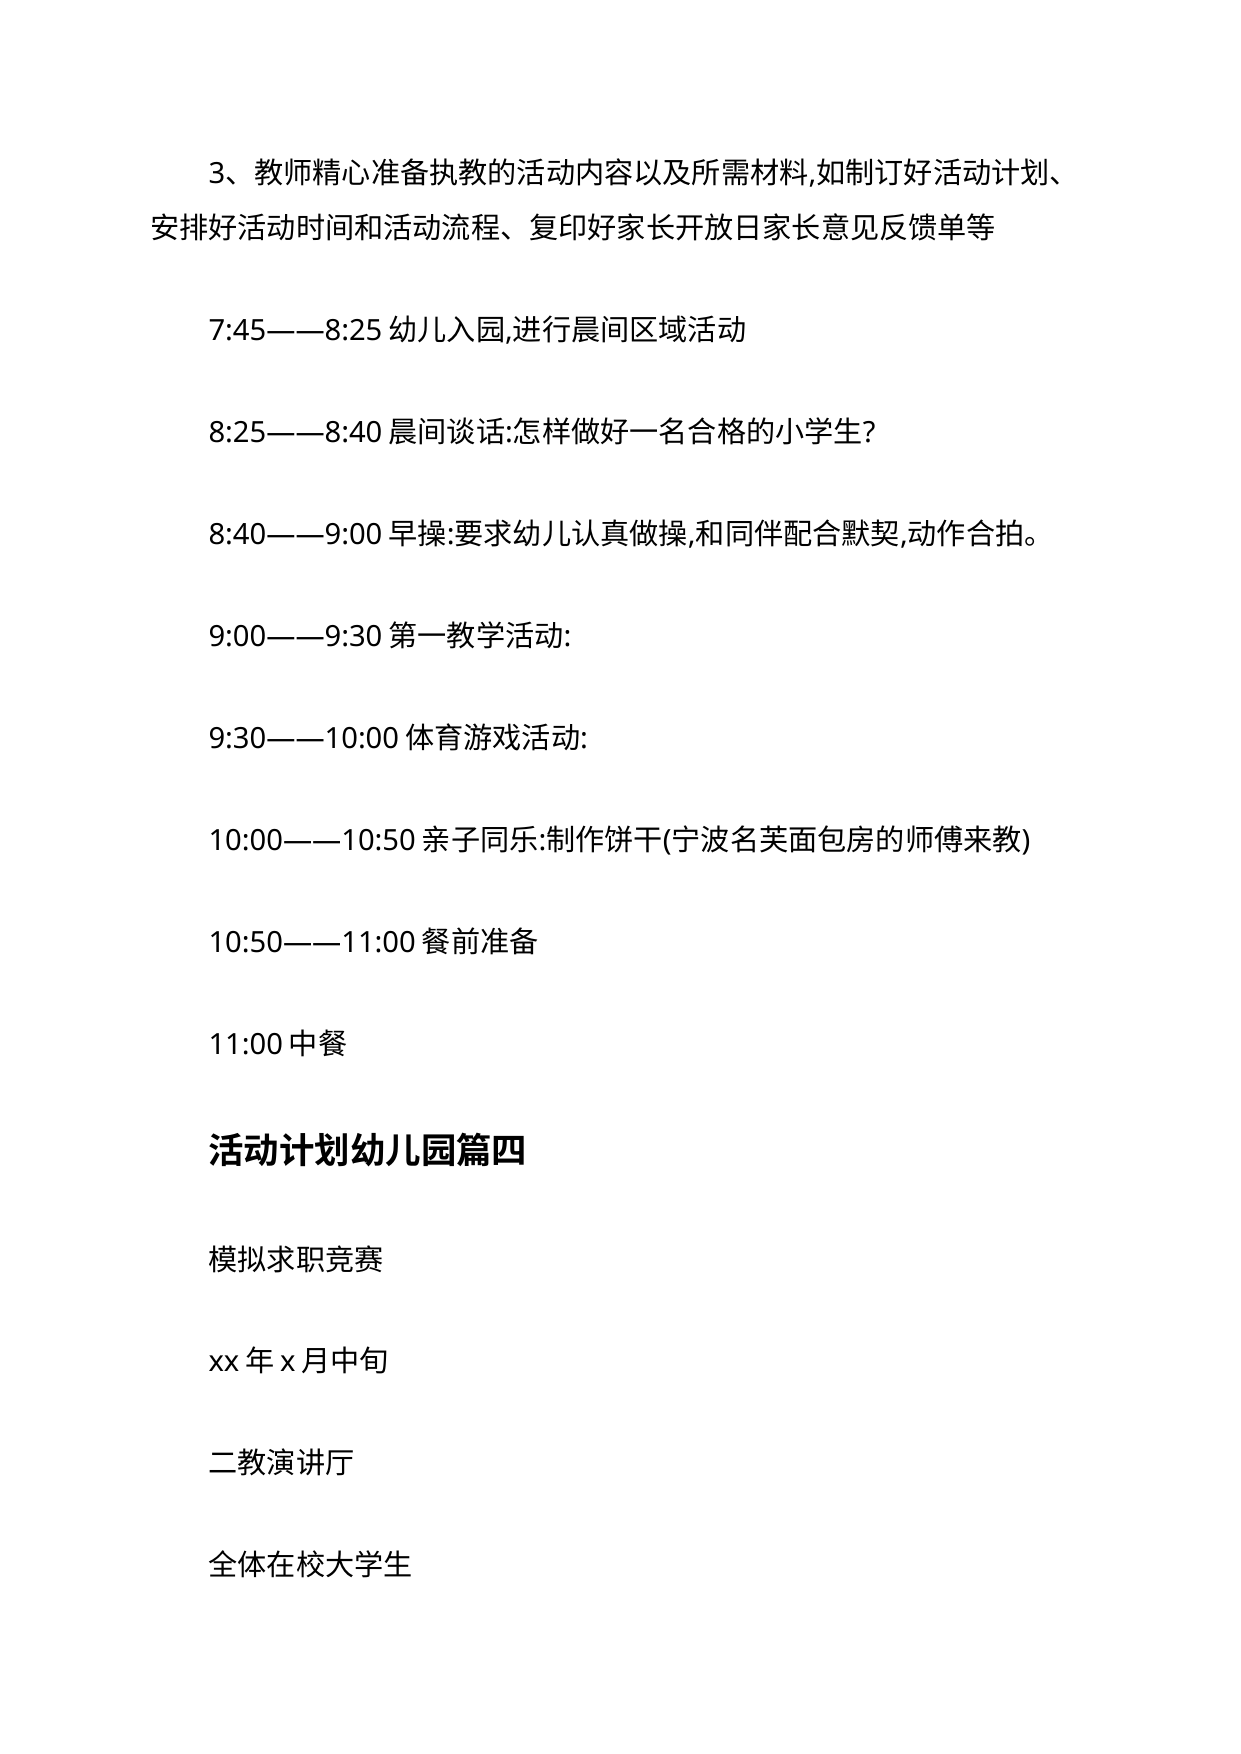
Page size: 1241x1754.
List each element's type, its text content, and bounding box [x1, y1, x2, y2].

text 10:00——10:50亲子同乐:制作饼干(宁波名芙面包房的师傅来教) [150, 817, 1090, 859]
text 全体在校大学生 [150, 1542, 1090, 1584]
text 9:30——10:00体育游戏活动: [150, 715, 1090, 757]
text 3、教师精心准备执教的活动内容以及所需材料,如制订好活动计划、安排好活动时间和活动流程、复印好家长开放日家长意见反馈单等 [150, 150, 1090, 247]
text 模拟求职竞赛 [150, 1236, 1090, 1278]
text 9:00——9:30第一教学活动: [150, 613, 1090, 655]
text 7:45——8:25幼儿入园,进行晨间区域活动 [150, 307, 1090, 349]
text 11:00中餐 [150, 1021, 1090, 1063]
text 10:50——11:00餐前准备 [150, 919, 1090, 961]
text 8:25——8:40晨间谈话:怎样做好一名合格的小学生? [150, 409, 1090, 451]
text 8:40——9:00早操:要求幼儿认真做操,和同伴配合默契,动作合拍。 [150, 511, 1090, 553]
text 二教演讲厅 [150, 1440, 1090, 1482]
text 活动计划幼儿园篇四 [150, 1123, 1090, 1174]
text xx年x月中旬 [150, 1338, 1090, 1380]
